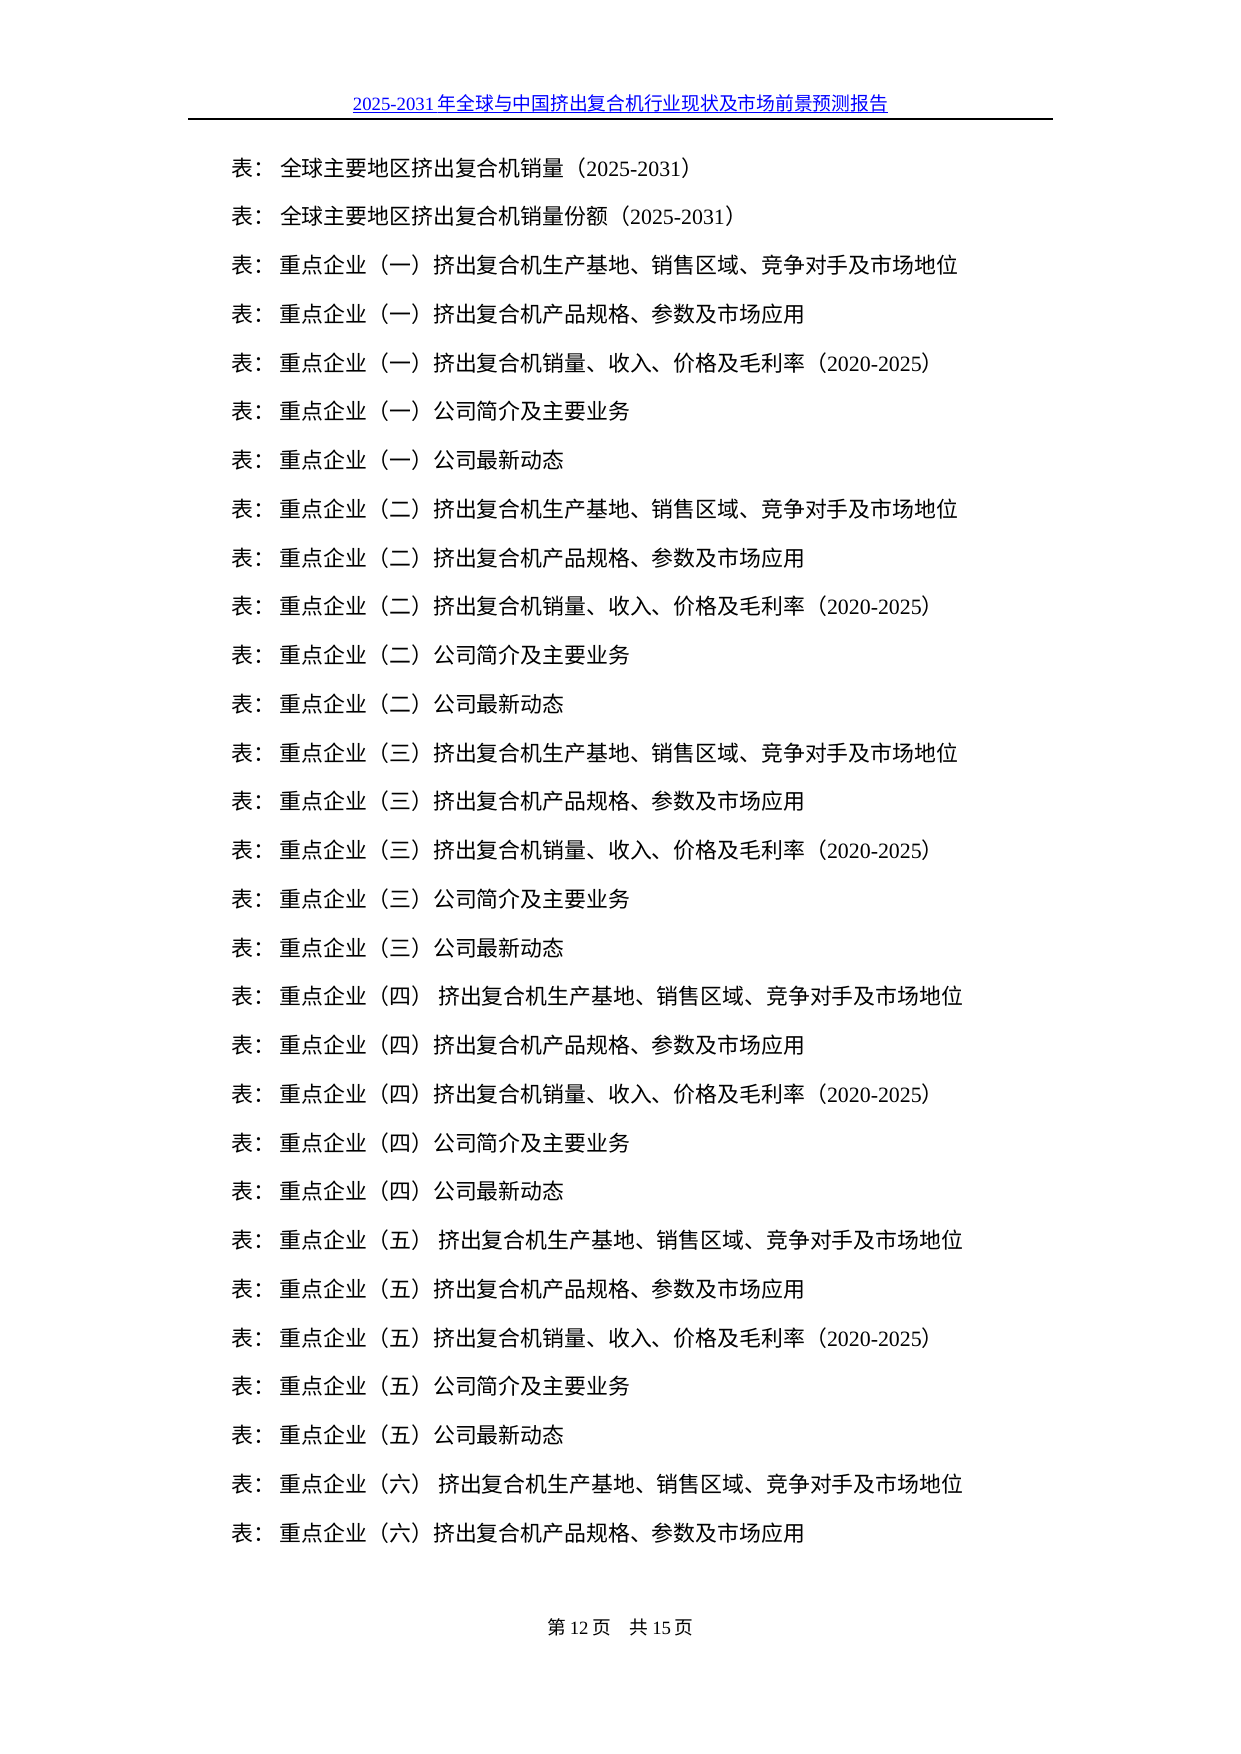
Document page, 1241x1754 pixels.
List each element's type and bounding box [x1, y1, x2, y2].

text [187, 150, 1053, 1548]
